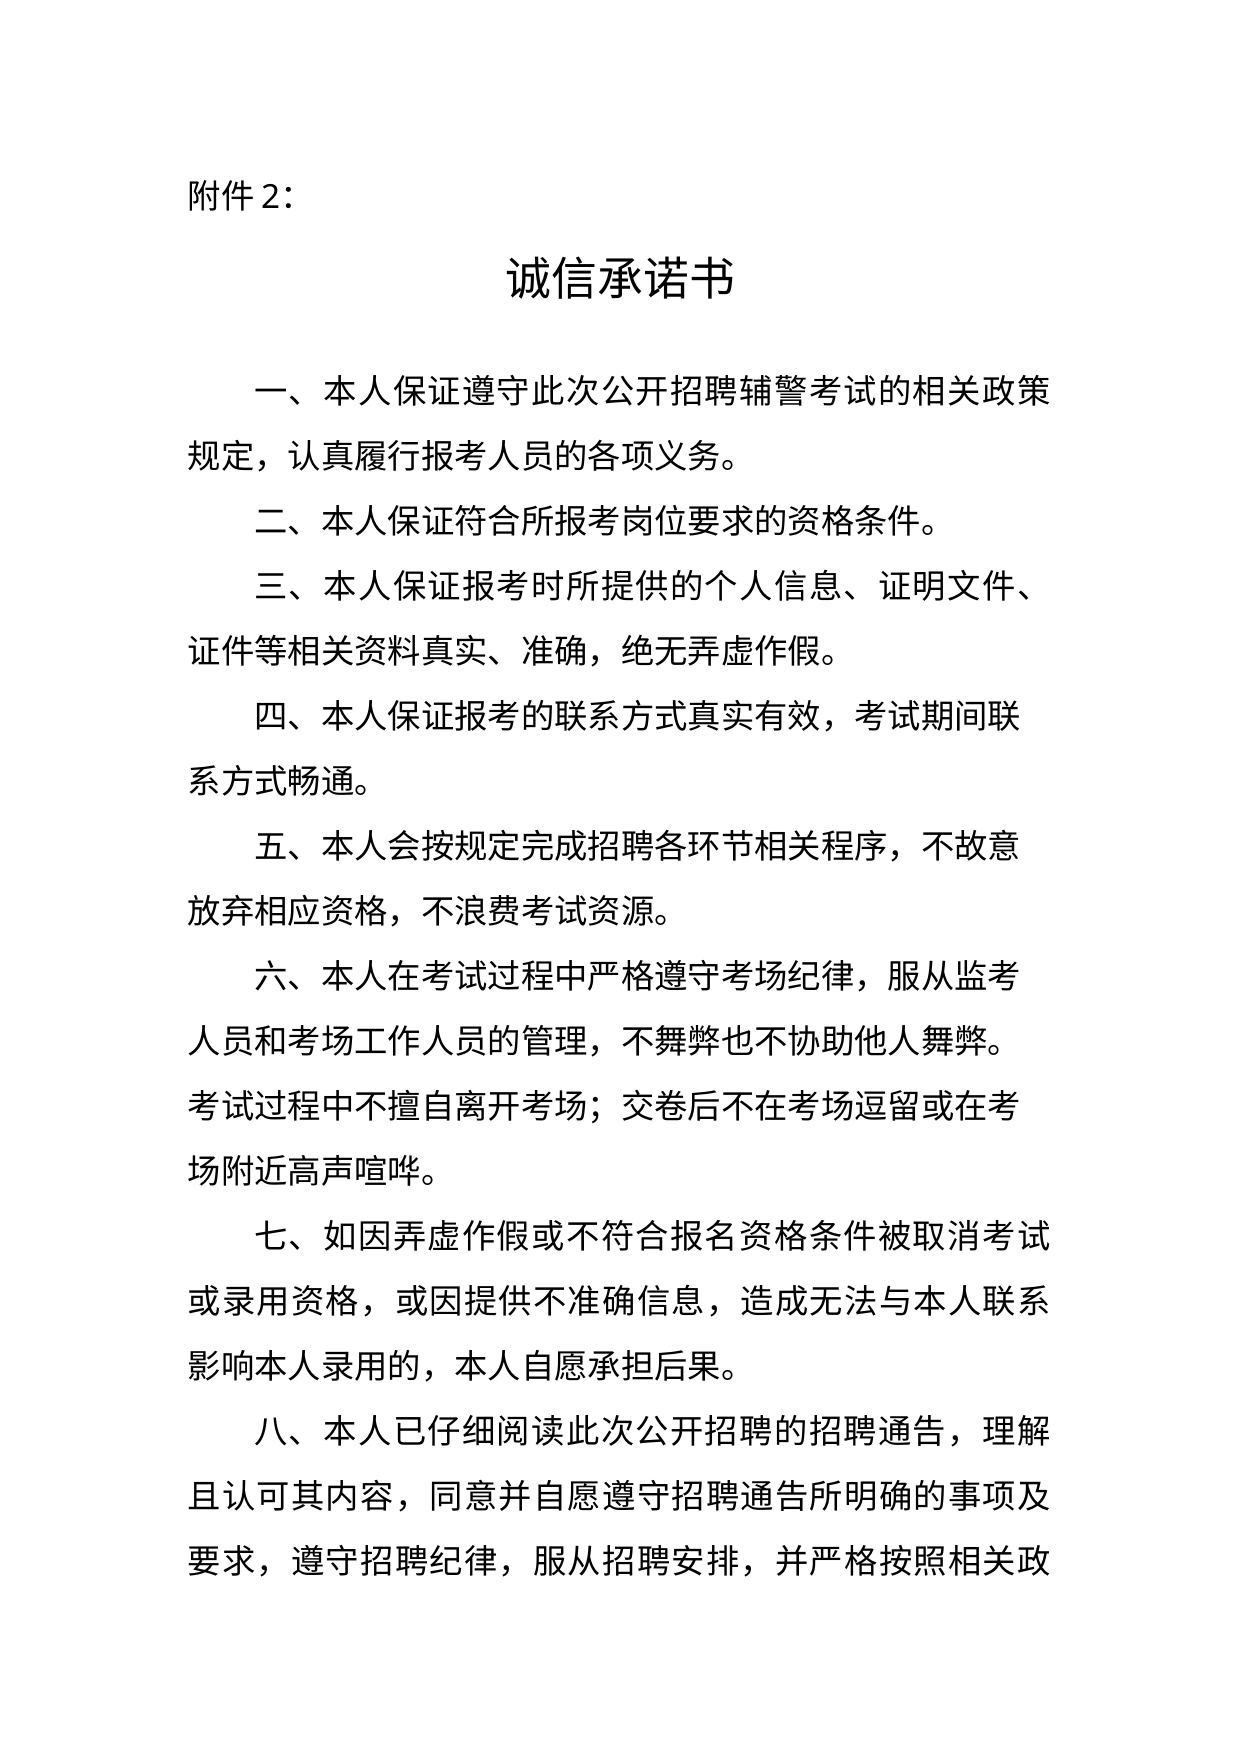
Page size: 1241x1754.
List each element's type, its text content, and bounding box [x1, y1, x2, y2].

text 七、如因弄虚作假或不符合报名资格条件被取消考试或录用资格，或因提供不准确信息，造成无法与本人联系，影响本人录用的，本人自愿承担后果。 [187, 1202, 1053, 1397]
text 六、本人在考试过程中严格遵守考场纪律，服从监考人员和考场工作人员的管理，不舞弊也不协助他人舞弊。考试过程中不擅自离开考场；交卷后不在考场逗留或在考场附近高声喧哗。 [187, 942, 1053, 1202]
text 诚信承诺书 [187, 227, 1053, 324]
text 一、本人保证遵守此次公开招聘辅警考试的相关政策规定，认真履行报考人员的各项义务。 [187, 357, 1053, 487]
text 二、本人保证符合所报考岗位要求的资格条件。 [187, 487, 1053, 552]
text 附件2： [187, 162, 1053, 227]
text 三、本人保证报考时所提供的个人信息、证明文件、证件等相关资料真实、准确，绝无弄虚作假。 [187, 552, 1053, 682]
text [187, 1397, 1053, 1592]
text 五、本人会按规定完成招聘各环节相关程序，不故意放弃相应资格，不浪费考试资源。 [187, 812, 1053, 942]
text 四、本人保证报考的联系方式真实有效，考试期间联系方式畅通。 [187, 682, 1053, 812]
